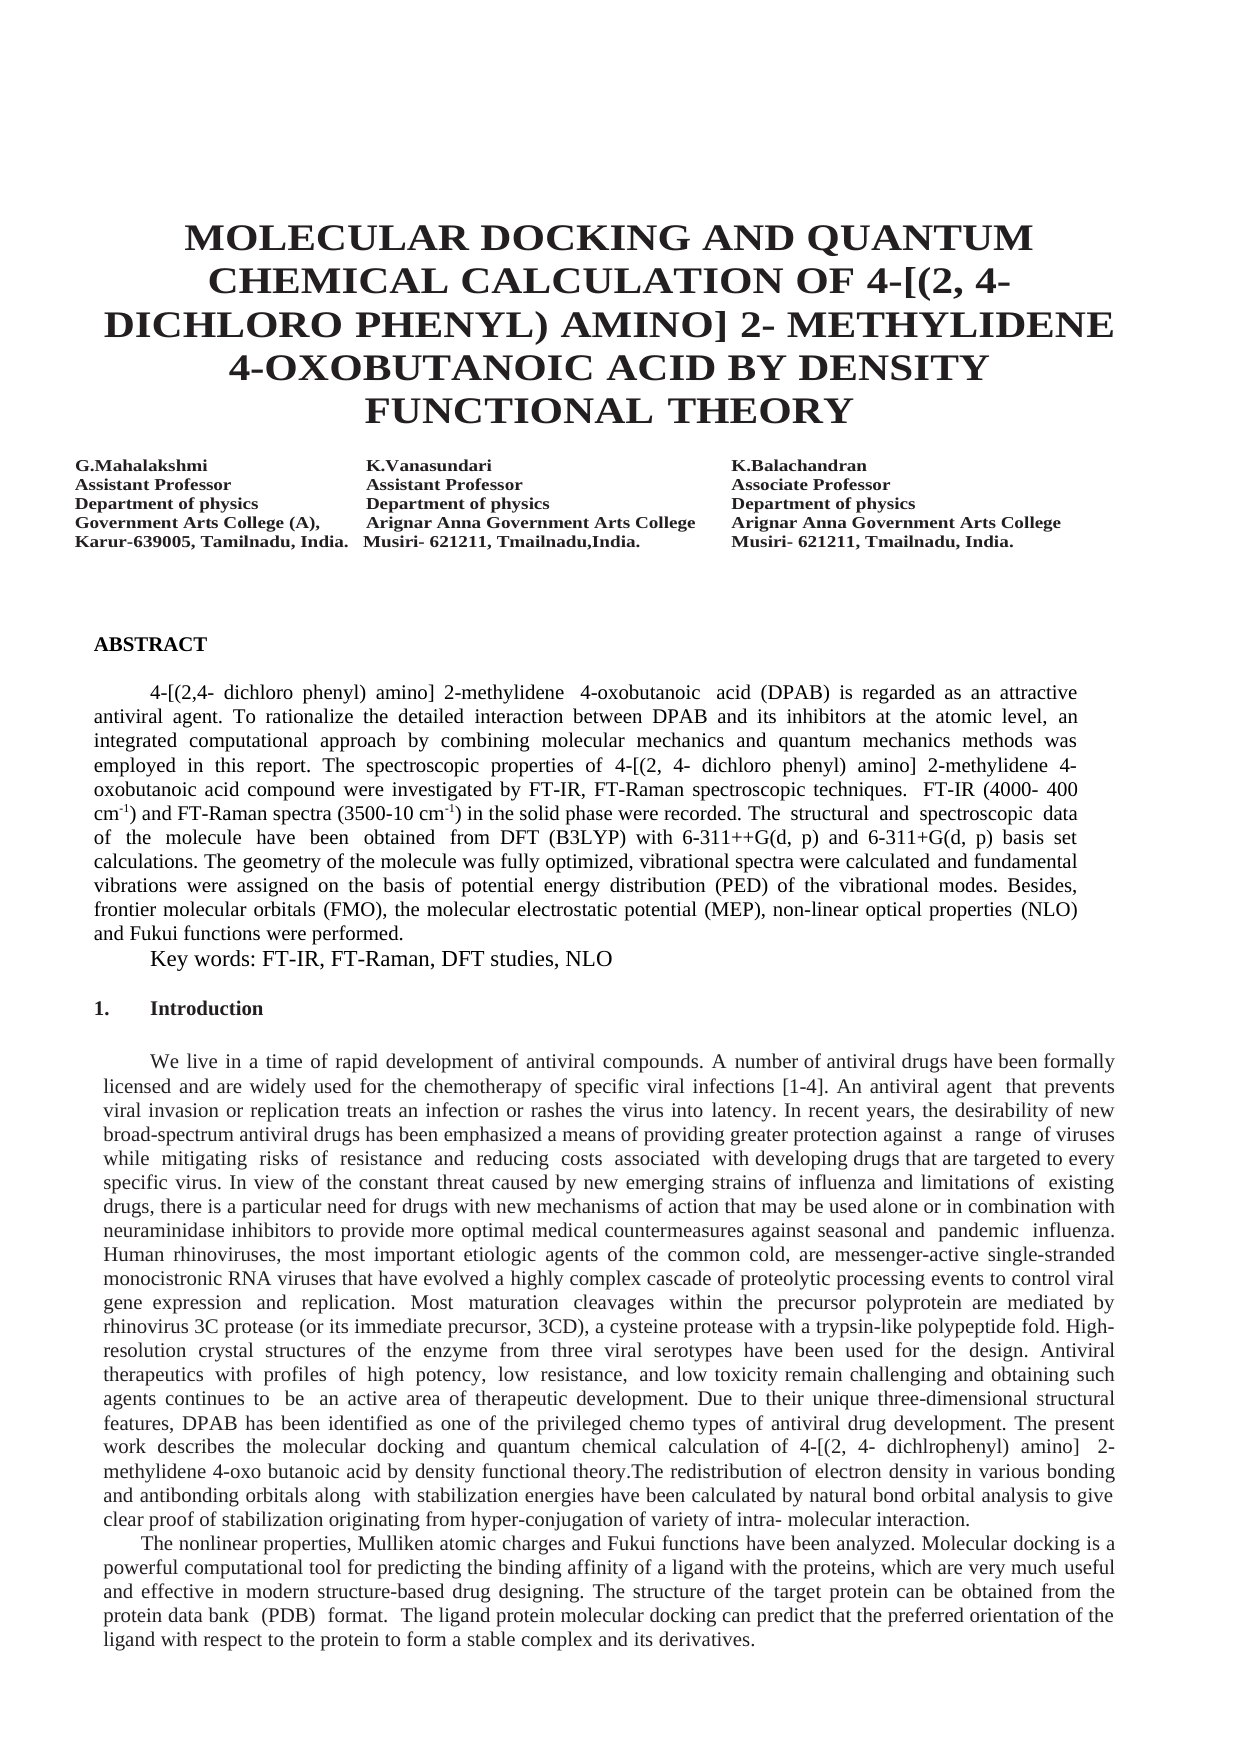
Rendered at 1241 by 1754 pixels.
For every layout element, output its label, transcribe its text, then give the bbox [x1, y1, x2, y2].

text Karur-639005, Tamilnadu, India. Musiri- 621211, Tmailnadu,India. Musiri- 621211, Tmailnadu, India. [74, 532, 1115, 551]
text We live in a time of rapid development of antiviral compounds. A number of antiviral drugs have been formally licensed and are widely used for the chemotherapy of specific viral infections [1-4]. An antiviral agent that prevents viral invasion or replication treats an infection or rashes the virus into latency. In recent years, the desirability of new broad-spectrum antiviral drugs has been emphasized a means of providing greater protection against a range of viruses while mitigating risks of resistance and reducing costs associated with developing drugs that are targeted to every specific virus. In view of the constant threat caused by new emerging strains of influenza and limitations of existing drugs, there is a particular need for drugs with new mechanisms of action that may be used alone or in combination with neuraminidase inhibitors to provide more optimal medical countermeasures against seasonal and pandemic influenza. Human rhinoviruses, the most important etiologic agents of the common cold, are messenger-active single-stranded monocistronic RNA viruses that have evolved a highly complex cascade of proteolytic processing events to control viral gene expression and replication. Most maturation cleavages within the precursor polyprotein are mediated by rhinovirus 3C protease (or its immediate precursor, 3CD), a cysteine protease with a trypsin-like polypeptide fold. High-resolution crystal structures of the enzyme from three viral serotypes have been used for the design. Antiviral therapeutics with profiles of high potency, low resistance, and low toxicity remain challenging and obtaining such agents continues to be an active area of therapeutic development. Due to their unique three-dimensional structural features, DPAB has been identified as one of the privileged chemo types of antiviral drug development. The present work describes the molecular docking and quantum chemical calculation of 4-[(2, 4- dichlrophenyl) amino] 2- methylidene 4-oxo butanoic acid by density functional theory.The redistribution of electron density in various bonding and antibonding orbitals along with stabilization energies have been calculated by natural bond orbital analysis to give clear proof of stabilization originating from hyper-conjugation of variety of intra- molecular interaction. [103, 1049, 1115, 1531]
text 4-[(2,4- dichloro phenyl) amino] 2-methylidene 4-oxobutanoic acid (DPAB) is regarded as an attractive antiviral agent. To rationalize the detailed interaction between DPAB and its inhibitors at the atomic level, an integrated computational approach by combining molecular mechanics and quantum mechanics methods was employed in this report. The spectroscopic properties of 4-[(2, 4- dichloro phenyl) amino] 2-methylidene 4-oxobutanoic acid compound were investigated by FT-IR, FT-Raman spectroscopic techniques. FT-IR (4000- 400 cm-1) and FT-Raman spectra (3500-10 cm-1) in the solid phase were recorded. The structural and spectroscopic data of the molecule have been obtained from DFT (B3LYP) with 6-311++G(d, p) and 6-311+G(d, p) basis set calculations. The geometry of the molecule was fully optimized, vibrational spectra were calculated and fundamental vibrations were assigned on the basis of potential energy distribution (PED) of the vibrational modes. Besides, frontier molecular orbitals (FMO), the molecular electrostatic potential (MEP), non-linear optical properties (NLO) and Fukui functions were performed. [94, 680, 1078, 945]
text Assistant Professor Assistant Professor Associate Professor [74, 474, 1115, 494]
text Key words: FT-IR, FT-Raman, DFT studies, NLO [94, 945, 1078, 971]
text Department of physics Department of physics Department of physics [74, 494, 1115, 513]
text Government Arts College (A), Arignar Anna Government Arts College Arignar Anna Government Arts College [74, 513, 1115, 532]
text The nonlinear properties, Mulliken atomic charges and Fukui functions have been analyzed. Molecular docking is a powerful computational tool for predicting the binding affinity of a ligand with the proteins, which are very much useful and effective in modern structure-based drug designing. The structure of the target protein can be obtained from the protein data bank (PDB) format. The ligand protein molecular docking can predict that the preferred orientation of the ligand with respect to the protein to form a stable complex and its derivatives. [103, 1531, 1115, 1651]
text G.Mahalakshmi K.Vanasundari K.Balachandran [75, 455, 1115, 474]
text ABSTRACT [94, 632, 1132, 656]
subtitle Introduction [94, 995, 1115, 1019]
text MOLECULAR DOCKING AND QUANTUM CHEMICAL CALCULATION OF 4-[(2, 4- DICHLORO PHENYL) AMINO] 2- METHYLIDENE 4-OXOBUTANOIC ACID BY DENSITY FUNCTIONAL THEORY [103, 216, 1115, 431]
